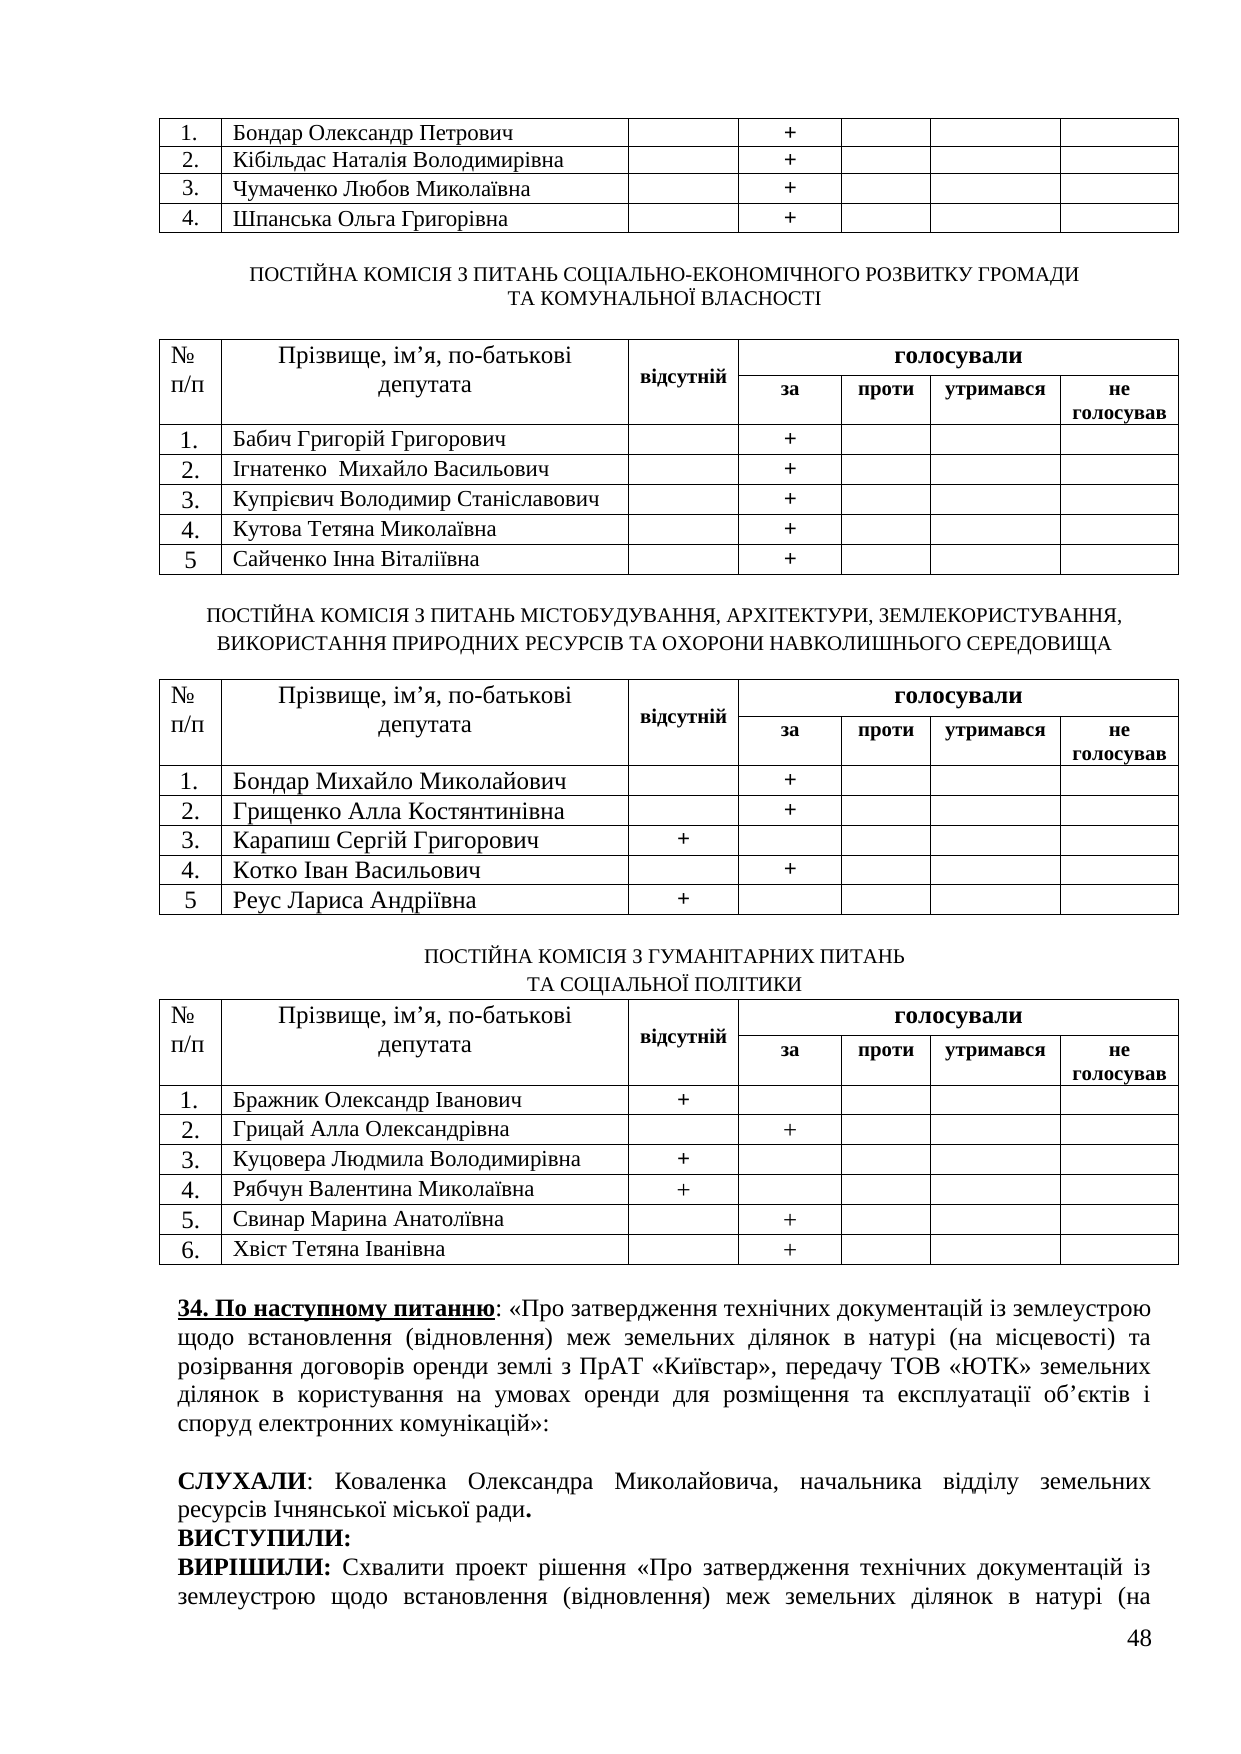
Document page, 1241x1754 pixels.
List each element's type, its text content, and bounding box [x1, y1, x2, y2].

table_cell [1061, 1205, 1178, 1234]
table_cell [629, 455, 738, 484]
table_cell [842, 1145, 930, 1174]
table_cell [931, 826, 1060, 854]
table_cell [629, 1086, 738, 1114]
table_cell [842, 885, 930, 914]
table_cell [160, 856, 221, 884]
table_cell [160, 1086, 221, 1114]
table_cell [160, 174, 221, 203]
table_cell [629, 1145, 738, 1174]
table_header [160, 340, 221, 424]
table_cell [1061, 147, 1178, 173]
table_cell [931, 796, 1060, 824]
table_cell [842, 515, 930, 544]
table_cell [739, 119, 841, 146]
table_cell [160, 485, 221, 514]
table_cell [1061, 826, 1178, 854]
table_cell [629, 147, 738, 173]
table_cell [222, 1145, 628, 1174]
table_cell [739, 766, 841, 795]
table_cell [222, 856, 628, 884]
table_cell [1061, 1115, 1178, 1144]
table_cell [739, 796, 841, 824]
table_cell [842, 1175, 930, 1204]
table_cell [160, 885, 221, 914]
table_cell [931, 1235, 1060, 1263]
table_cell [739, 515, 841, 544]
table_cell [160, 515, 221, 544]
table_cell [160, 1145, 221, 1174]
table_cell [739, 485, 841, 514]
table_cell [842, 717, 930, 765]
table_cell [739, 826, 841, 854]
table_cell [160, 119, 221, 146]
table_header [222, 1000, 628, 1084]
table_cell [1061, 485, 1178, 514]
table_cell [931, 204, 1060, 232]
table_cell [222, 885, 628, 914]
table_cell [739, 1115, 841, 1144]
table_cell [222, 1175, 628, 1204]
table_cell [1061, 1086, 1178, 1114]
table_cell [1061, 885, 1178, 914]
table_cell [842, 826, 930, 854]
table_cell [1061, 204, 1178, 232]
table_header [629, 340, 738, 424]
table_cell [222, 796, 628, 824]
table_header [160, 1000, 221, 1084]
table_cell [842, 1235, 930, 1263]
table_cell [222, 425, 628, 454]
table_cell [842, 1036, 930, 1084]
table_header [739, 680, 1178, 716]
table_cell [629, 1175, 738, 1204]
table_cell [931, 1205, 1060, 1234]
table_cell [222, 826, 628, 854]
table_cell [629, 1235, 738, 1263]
text СЛУХАЛИ: Коваленка Олександра Миколайовича, начальника відділу земельних ресурсів Ічнянської міської ради. [177, 1466, 1152, 1523]
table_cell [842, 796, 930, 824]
text ВИСТУПИЛИ: [177, 1523, 1152, 1552]
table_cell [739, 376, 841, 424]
text ТА КОМУНАЛЬНОЇ ВЛАСНОСТІ [177, 286, 1152, 310]
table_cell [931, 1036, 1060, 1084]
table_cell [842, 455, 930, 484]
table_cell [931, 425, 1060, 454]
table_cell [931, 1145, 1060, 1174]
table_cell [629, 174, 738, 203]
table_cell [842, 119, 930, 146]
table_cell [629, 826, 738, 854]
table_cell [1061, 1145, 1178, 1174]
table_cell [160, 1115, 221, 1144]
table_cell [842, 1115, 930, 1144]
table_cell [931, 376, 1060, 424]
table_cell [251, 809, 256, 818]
list ПОСТІЙНА КОМІСІЯ З ПИТАНЬ МІСТОБУДУВАННЯ, АРХІТЕКТУРИ, ЗЕМЛЕКОРИСТУВАННЯ, ВИКОРИСТАННЯ ПРИРОДНИХ РЕСУРСІВ ТА ОХОРОНИ НАВКОЛИШНЬОГО СЕРЕДОВИЩА [177, 603, 1152, 655]
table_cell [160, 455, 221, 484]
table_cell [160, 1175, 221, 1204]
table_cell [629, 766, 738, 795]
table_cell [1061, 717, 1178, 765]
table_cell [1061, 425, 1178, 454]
text 34. По наступному питанню: «Про затвердження технічних документацій із землеустрою щодо встановлення (відновлення) меж земельних ділянок в натурі (на місцевості) та розірвання договорів оренди землі з ПрАТ «Київстар», передачу ТОВ «ЮТК» земельних ділянок в користування на умовах оренди для розміщення та експлуатації об’єктів і споруд електронних комунікацій»: [177, 1293, 1152, 1437]
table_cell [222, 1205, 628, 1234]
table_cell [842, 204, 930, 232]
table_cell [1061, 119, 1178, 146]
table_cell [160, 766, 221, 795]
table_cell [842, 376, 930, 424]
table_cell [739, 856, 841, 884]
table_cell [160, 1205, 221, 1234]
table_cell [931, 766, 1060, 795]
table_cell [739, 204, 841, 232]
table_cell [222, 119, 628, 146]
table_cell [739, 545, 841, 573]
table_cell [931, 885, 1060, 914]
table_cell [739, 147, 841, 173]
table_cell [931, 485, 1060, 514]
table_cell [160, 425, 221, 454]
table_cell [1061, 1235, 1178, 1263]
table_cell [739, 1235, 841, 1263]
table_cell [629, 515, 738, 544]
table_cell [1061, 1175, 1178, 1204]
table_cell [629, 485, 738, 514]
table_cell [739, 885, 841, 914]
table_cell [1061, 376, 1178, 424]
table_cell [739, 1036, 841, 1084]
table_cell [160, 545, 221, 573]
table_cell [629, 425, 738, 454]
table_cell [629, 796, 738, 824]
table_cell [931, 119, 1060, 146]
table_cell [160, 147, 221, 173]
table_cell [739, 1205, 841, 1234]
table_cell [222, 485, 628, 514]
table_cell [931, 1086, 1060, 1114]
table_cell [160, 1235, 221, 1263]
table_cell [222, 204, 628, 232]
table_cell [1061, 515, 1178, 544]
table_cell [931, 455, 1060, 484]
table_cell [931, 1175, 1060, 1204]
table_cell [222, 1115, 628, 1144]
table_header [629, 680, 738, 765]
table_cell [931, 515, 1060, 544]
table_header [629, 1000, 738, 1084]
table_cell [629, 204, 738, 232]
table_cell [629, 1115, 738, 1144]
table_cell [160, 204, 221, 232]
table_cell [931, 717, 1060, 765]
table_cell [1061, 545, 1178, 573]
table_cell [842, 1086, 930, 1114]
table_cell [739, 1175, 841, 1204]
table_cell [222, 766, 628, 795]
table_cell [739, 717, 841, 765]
list ТА СОЦІАЛЬНОЇ ПОЛІТИКИ [177, 971, 1152, 996]
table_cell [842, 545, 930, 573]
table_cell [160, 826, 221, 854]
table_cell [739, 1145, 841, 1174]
list ПОСТІЙНА КОМІСІЯ З ГУМАНІТАРНИХ ПИТАНЬ [177, 944, 1152, 968]
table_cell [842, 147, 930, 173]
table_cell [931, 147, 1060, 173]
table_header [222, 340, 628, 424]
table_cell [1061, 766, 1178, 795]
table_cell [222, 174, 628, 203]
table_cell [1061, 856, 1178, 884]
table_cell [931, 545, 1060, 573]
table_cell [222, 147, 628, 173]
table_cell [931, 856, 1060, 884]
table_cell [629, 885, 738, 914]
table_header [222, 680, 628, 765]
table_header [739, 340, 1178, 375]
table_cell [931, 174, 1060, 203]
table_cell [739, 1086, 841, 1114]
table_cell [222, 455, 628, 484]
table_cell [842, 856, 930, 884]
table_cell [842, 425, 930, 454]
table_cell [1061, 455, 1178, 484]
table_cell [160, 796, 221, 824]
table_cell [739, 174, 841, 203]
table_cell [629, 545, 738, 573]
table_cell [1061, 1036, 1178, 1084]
text ПОСТІЙНА КОМІСІЯ З ПИТАНЬ СОЦІАЛЬНО-ЕКОНОМІЧНОГО РОЗВИТКУ ГРОМАДИ [177, 262, 1152, 286]
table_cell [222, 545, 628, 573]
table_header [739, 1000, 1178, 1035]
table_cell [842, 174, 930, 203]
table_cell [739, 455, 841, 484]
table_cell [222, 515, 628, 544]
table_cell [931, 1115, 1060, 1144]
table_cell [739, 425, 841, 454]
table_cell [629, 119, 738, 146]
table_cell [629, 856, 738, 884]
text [177, 1552, 1152, 1609]
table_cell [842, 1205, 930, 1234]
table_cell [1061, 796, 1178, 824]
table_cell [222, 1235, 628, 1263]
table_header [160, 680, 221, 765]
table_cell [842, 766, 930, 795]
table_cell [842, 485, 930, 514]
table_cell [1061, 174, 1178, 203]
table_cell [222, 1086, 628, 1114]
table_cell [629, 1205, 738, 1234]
